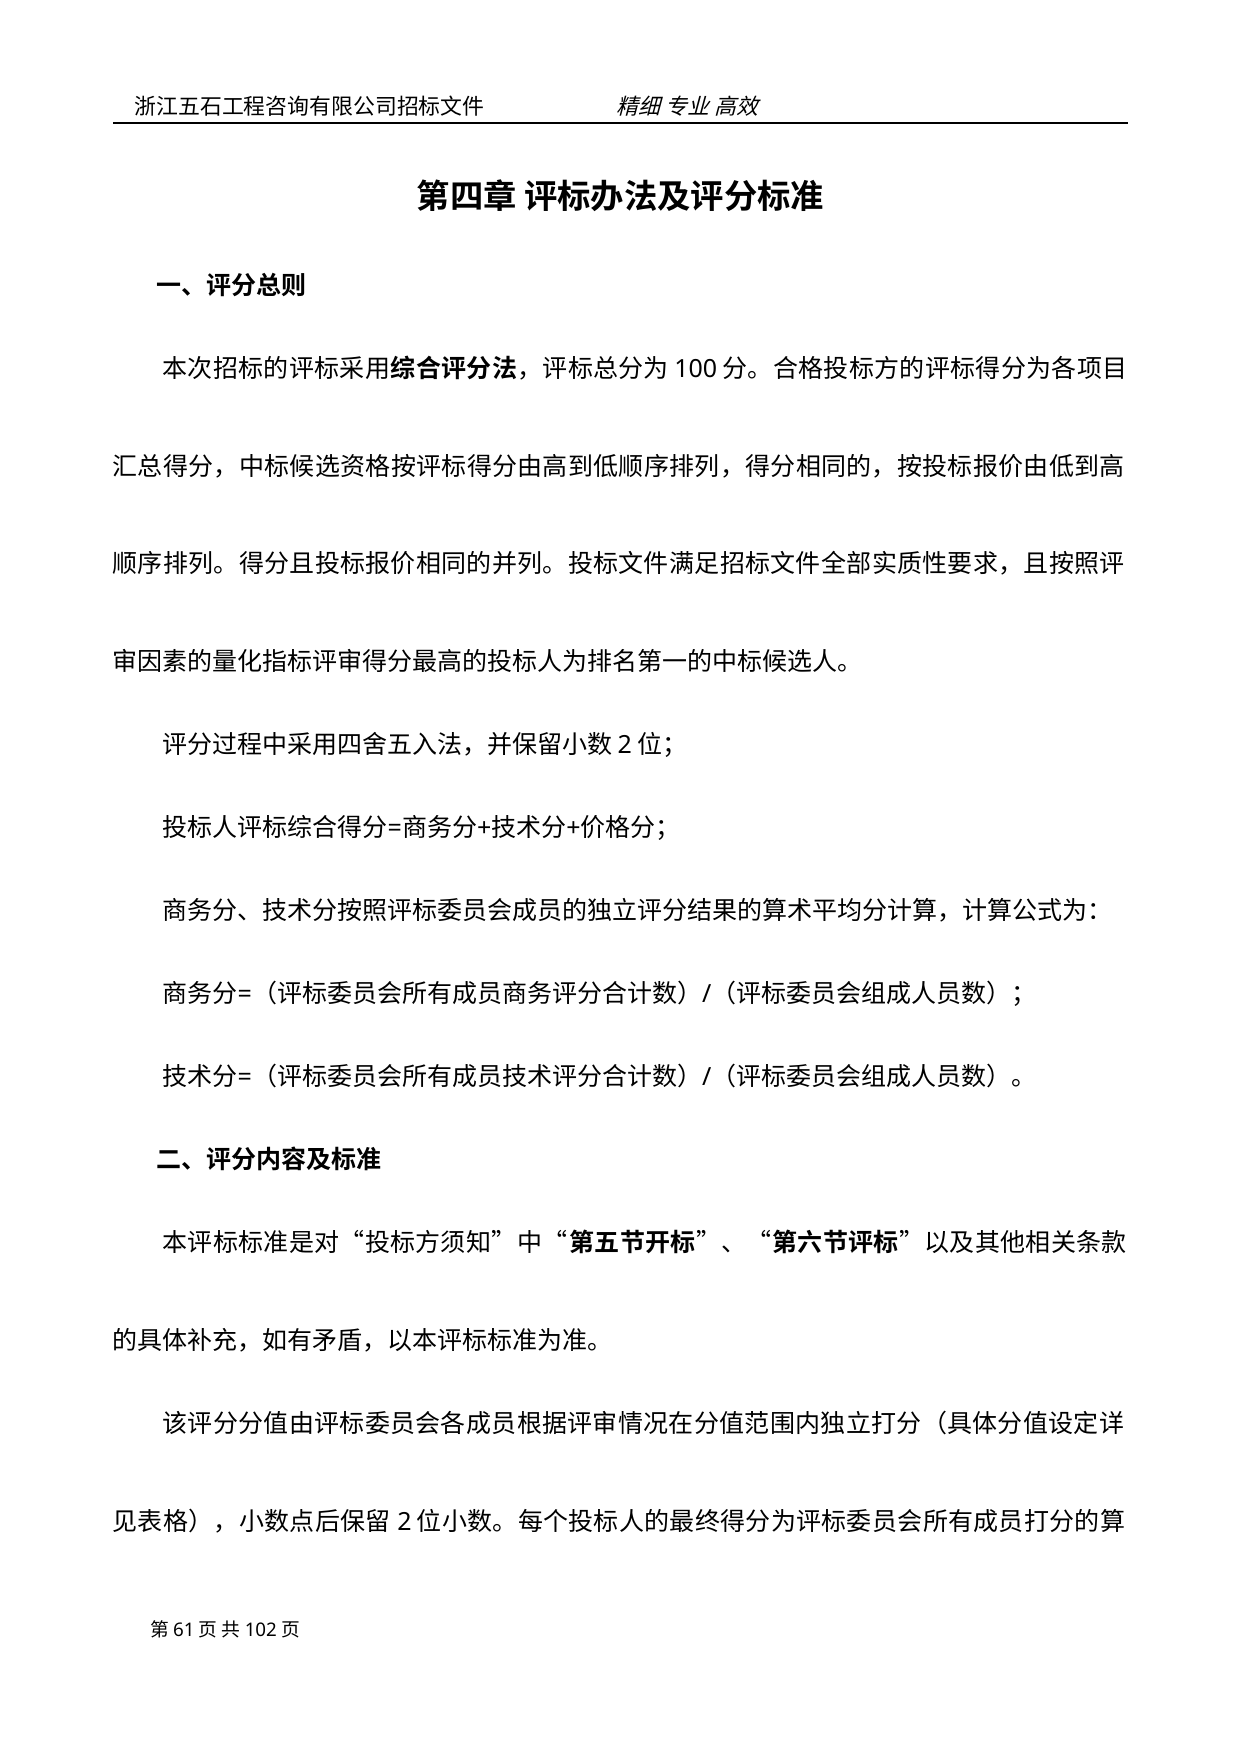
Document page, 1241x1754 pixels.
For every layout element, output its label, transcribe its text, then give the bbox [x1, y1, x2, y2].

text 商务分、技术分按照评标委员会成员的独立评分结果的算术平均分计算，计算公式为： [112, 876, 1128, 941]
subtitle 二、评分内容及标准 [112, 1125, 1128, 1190]
text 商务分=（评标委员会所有成员商务评分合计数）/（评标委员会组成人员数）； [112, 959, 1128, 1024]
subtitle 一、评分总则 [112, 251, 1128, 316]
text 本次招标的评标采用综合评分法，评标总分为100分。合格投标方的评标得分为各项目汇总得分，中标候选资格按评标得分由高到低顺序排列，得分相同的，按投标报价由低到高顺序排列。得分且投标报价相同的并列。投标文件满足招标文件全部实质性要求，且按照评审因素的量化指标评审得分最高的投标人为排名第一的中标候选人。 [112, 334, 1128, 692]
subtitle 第四章 评标办法及评分标准 [112, 162, 1128, 227]
text 投标人评标综合得分=商务分+技术分+价格分； [112, 793, 1128, 858]
text 技术分=（评标委员会所有成员技术评分合计数）/（评标委员会组成人员数）。 [112, 1042, 1128, 1107]
text 评分过程中采用四舍五入法，并保留小数2位； [112, 710, 1128, 775]
text 本评标标准是对“投标方须知”中“第五节开标”、“第六节评标”以及其他相关条款的具体补充，如有矛盾，以本评标标准为准。 [112, 1208, 1128, 1371]
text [112, 1389, 1128, 1552]
